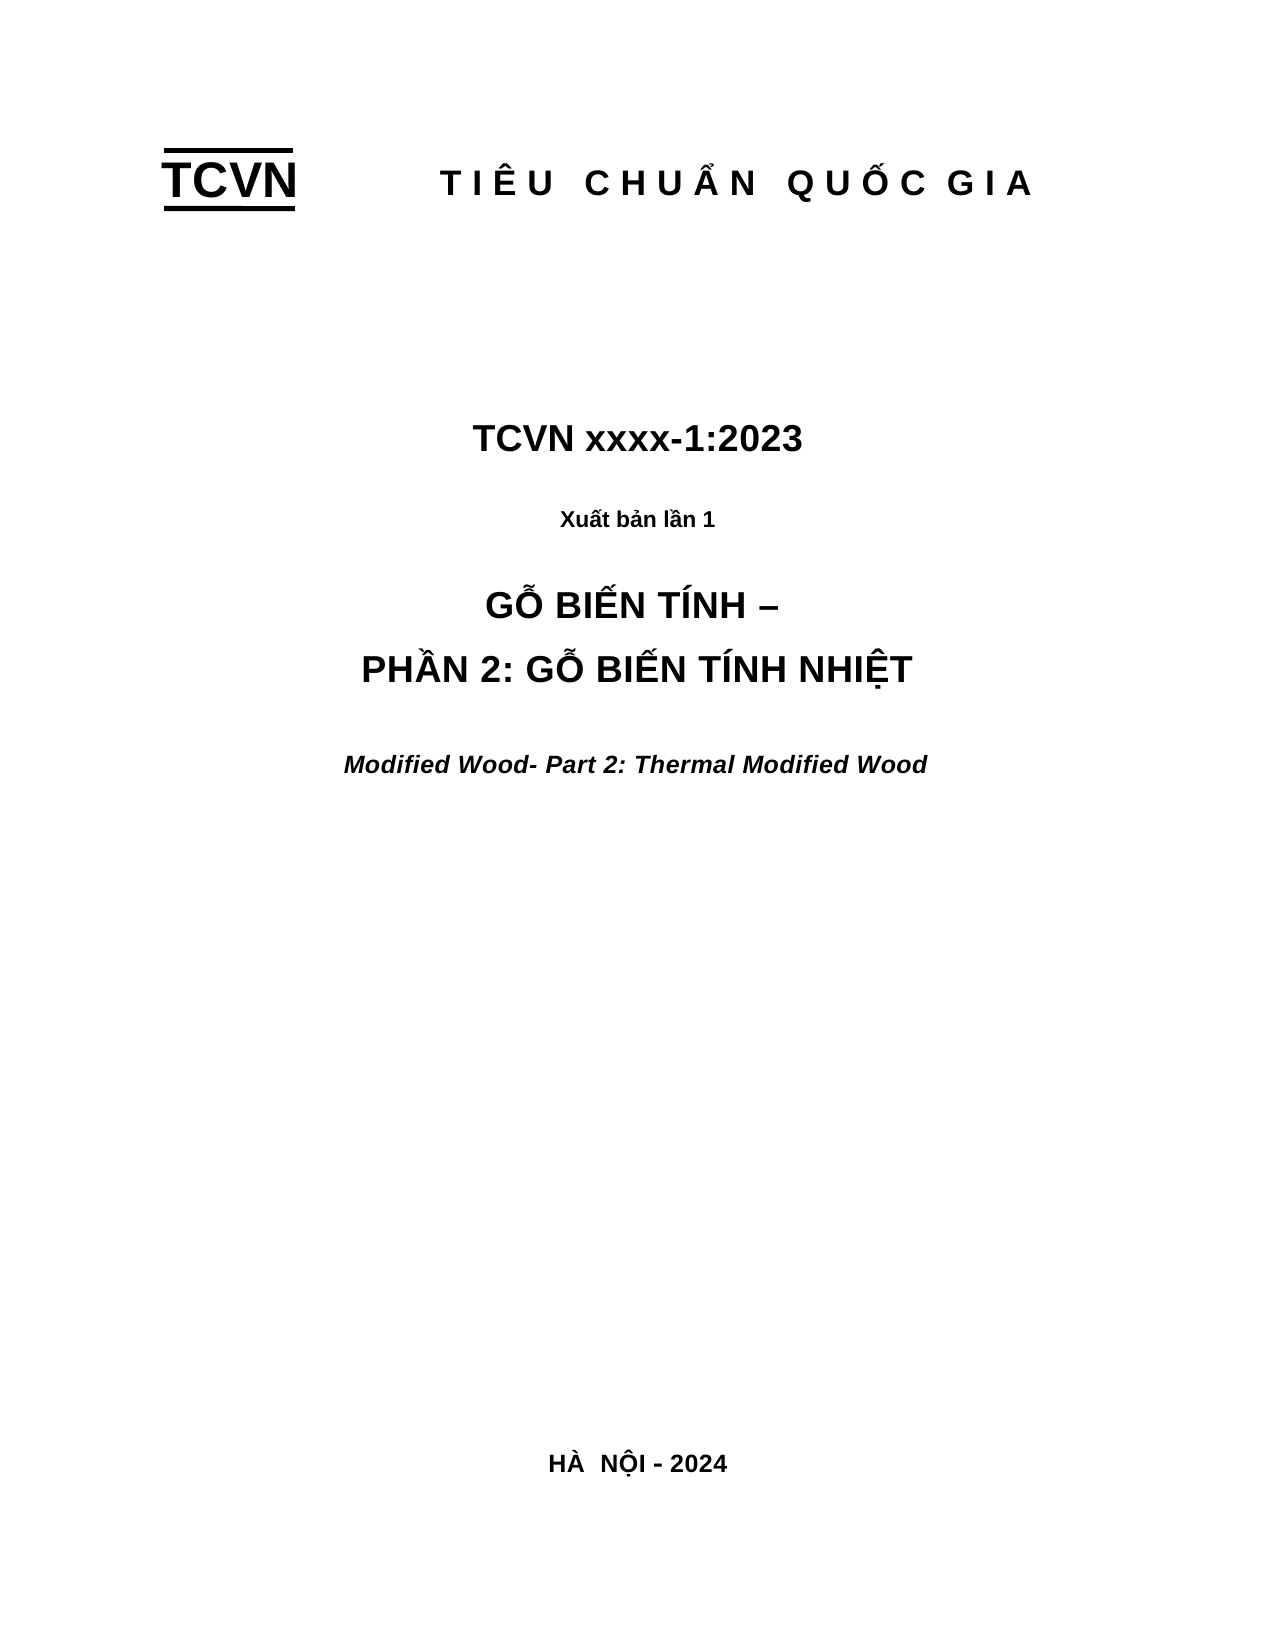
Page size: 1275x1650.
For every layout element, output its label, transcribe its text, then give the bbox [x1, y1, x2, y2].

text Modified Wood- Part 2: Thermal Modified Wood [150, 750, 1125, 818]
text Xuất bản lần 1 [150, 506, 1125, 532]
table_header TCVN [150, 150, 368, 216]
text TCVN xxxx-1:2023 [150, 416, 1125, 459]
text GỖ BIẾN TÍNH – PHẦN 2: GỖ BIẾN TÍNH NHIỆT [150, 583, 1125, 691]
text HÀ NỘI 2024 [150, 1449, 1125, 1478]
table_header T I Ê U C H U Ẩ N Q U Ố C G I A [368, 150, 1094, 216]
